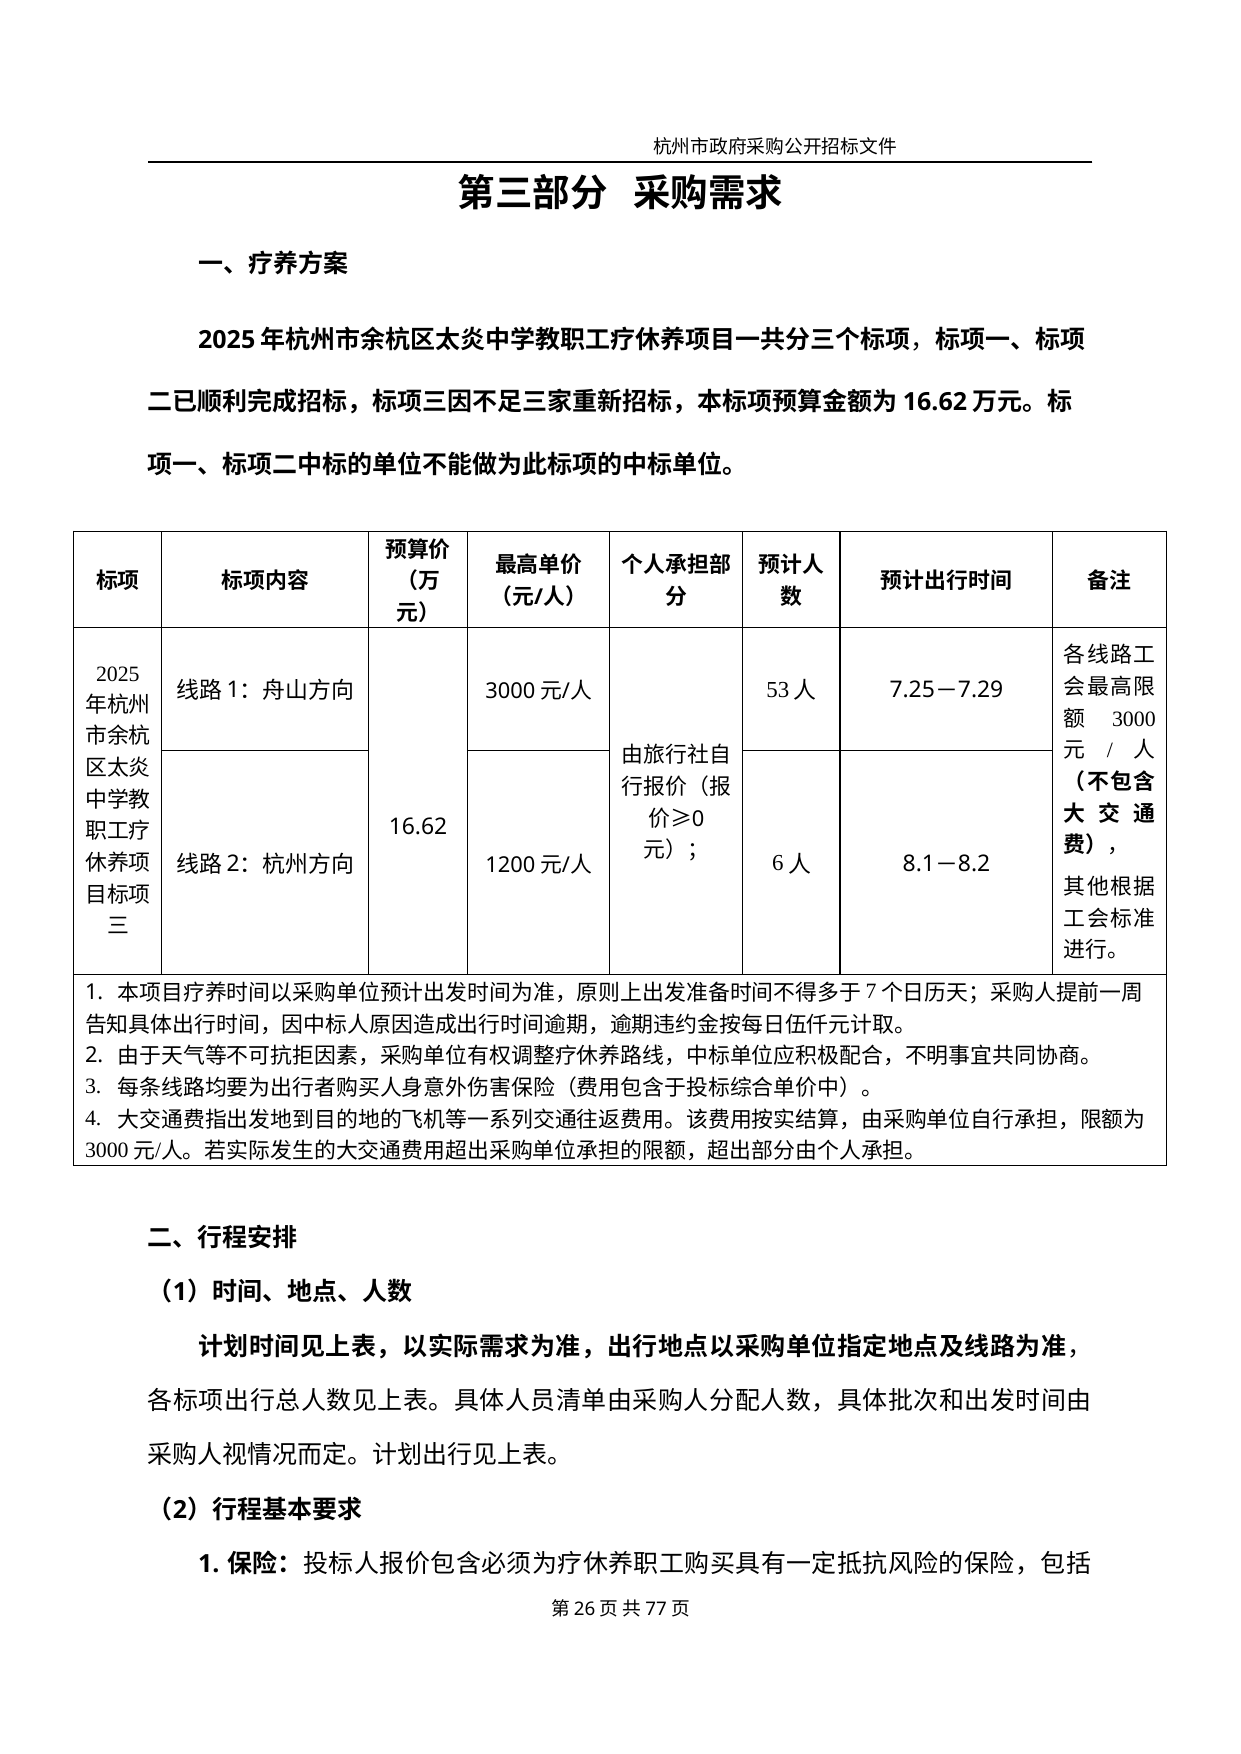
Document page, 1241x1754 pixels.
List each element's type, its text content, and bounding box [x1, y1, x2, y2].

table_cell 3000元/人 [468, 628, 609, 750]
table_header 标项内容 [162, 532, 368, 627]
table_cell 由旅行社自行报价（报价≥0元）； [610, 628, 742, 974]
table_header 最高单价 （元/人） [468, 532, 609, 627]
table_cell 本项目疗养时间以采购单位预计出发时间为准，原则上出发准备时间不得多于7个日历天；采购人提前一周告知具体出行时间，因中标人原因造成出行时间逾期，逾期违约金按每日伍仟元计取。 由于天气等不可抗拒因素，采购单位有权调整疗休养路线，中标单位应积极配合，不明事宜共同协商。 每条线路均要为出行者购买人身意外伤害保险（费用包含于投标综合单价中）。 大交通费指出发地到目的地的飞机等一系列交通往返费用。该费用按实结算，由采购单位自行承担，限额为3000元/人。若实际发生的大交通费用超出采购单位承担的限额，超出部分由个人承担。 [74, 975, 1166, 1165]
table_cell 2025年杭州市余杭区太炎中学教职工疗休养项目标项三 [74, 628, 161, 974]
table_header 个人承担部分 [610, 532, 742, 627]
text 计划时间见上表，以实际需求为准，出行地点以采购单位指定地点及线路为准，各标项出行总人数见上表。具体人员清单由采购人分配人数，具体批次和出发时间由采购人视情况而定。计划出行见上表。 [148, 1326, 1092, 1471]
table_cell 各线路工会最高限额3000元/人（不包含大交通费）， 其他根据工会标准进行。 [1053, 628, 1166, 974]
table_cell 1200元/人 [468, 751, 609, 974]
list （1）时间、地点、人数 [148, 1272, 1092, 1308]
table_header 预计人数 [743, 532, 839, 627]
text 二、行程安排 [148, 1217, 1092, 1253]
table_cell 线路1：舟山方向 [162, 628, 368, 750]
table_cell 6人 [743, 751, 839, 974]
table_cell 8.1－8.2 [841, 751, 1052, 974]
text 一、疗养方案 [148, 244, 1092, 280]
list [148, 1543, 1092, 1580]
list 2025年杭州市余杭区太炎中学教职工疗休养项目一共分三个标项，标项一、标项二已顺利完成招标，标项三因不足三家重新招标，本标项预算金额为16.62万元。标项一、标项二中标的单位不能做为此标项的中标单位。 [148, 298, 1092, 486]
text 第三部分 采购需求 [148, 163, 1092, 217]
table_header 标项 [74, 532, 161, 627]
text （2）行程基本要求 [148, 1489, 1092, 1525]
table_header 备注 [1053, 532, 1166, 627]
table_cell 16.62 [369, 628, 467, 974]
table_cell 线路2：杭州方向 [162, 751, 368, 974]
table_cell 53人 [743, 628, 839, 750]
table_header 预计出行时间 [841, 532, 1052, 627]
table_header 预算价 （万元） [369, 532, 467, 627]
table_cell 7.25－7.29 [841, 628, 1052, 750]
